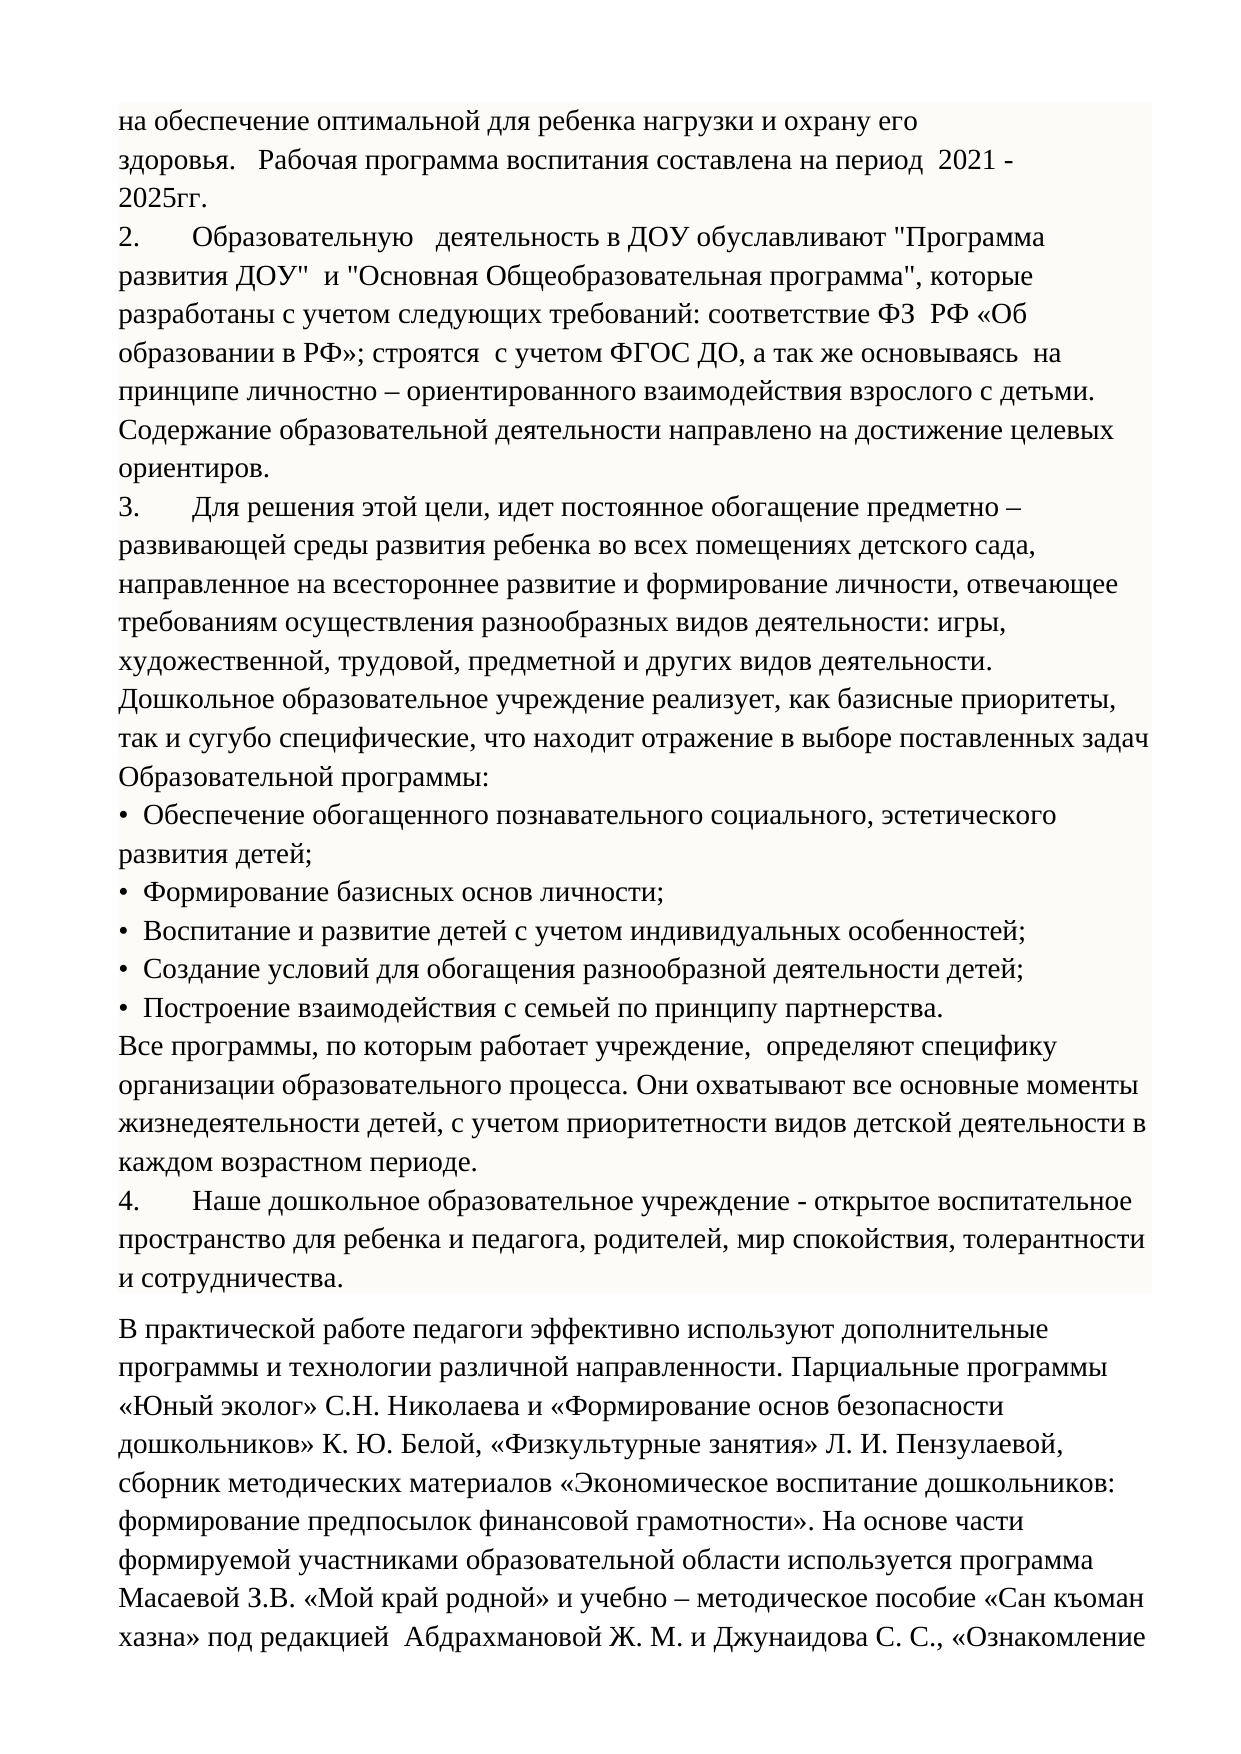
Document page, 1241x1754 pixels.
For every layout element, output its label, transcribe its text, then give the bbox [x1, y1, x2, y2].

list Для решения этой цели, идет постоянное обогащение предметно – развивающей среды развития ребенка во всех помещениях детского сада, направленное на всестороннее развитие и формирование личности, отвечающее требованиям осуществления разнообразных видов деятельности: игры, художественной, трудовой, предметной и других видов деятельности. Дошкольное образовательное учреждение реализует, как базисные приоритеты, так и сугубо специфические, что находит отражение в выборе поставленных задач Образовательной программы: • Обеспечение обогащенного познавательного социального, эстетического развития детей; • Формирование базисных основ личности; • Воспитание и развитие детей с учетом индивидуальных особенностей; • Создание условий для обогащения разнообразной деятельности детей; • Построение взаимодействия с семьей по принципу партнерства. Все программы, по которым работает учреждение, определяют специфику организации образовательного процесса. Они охватывают все основные моменты жизнедеятельности детей, с учетом приоритетности видов детской деятельности в каждом возрастном периоде. [118, 489, 1152, 1178]
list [118, 103, 1152, 214]
list Наше дошкольное образовательное учреждение - открытое воспитательное пространство для ребенка и педагога, родителей, мир спокойствия, толерантности и сотрудничества. [118, 1183, 1152, 1293]
list Образовательную деятельность в ДОУ обуславливают "Программа развития ДОУ" и "Основная Общеобразовательная программа", которые разработаны с учетом следующих требований: соответствие ФЗ РФ «Об образовании в РФ»; строятся с учетом ФГОС ДО, а так же основываясь на принципе личностно – ориентированного взаимодействия взрослого с детьми. Содержание образовательной деятельности направлено на достижение целевых ориентиров. [118, 219, 1152, 484]
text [118, 1311, 1152, 1653]
